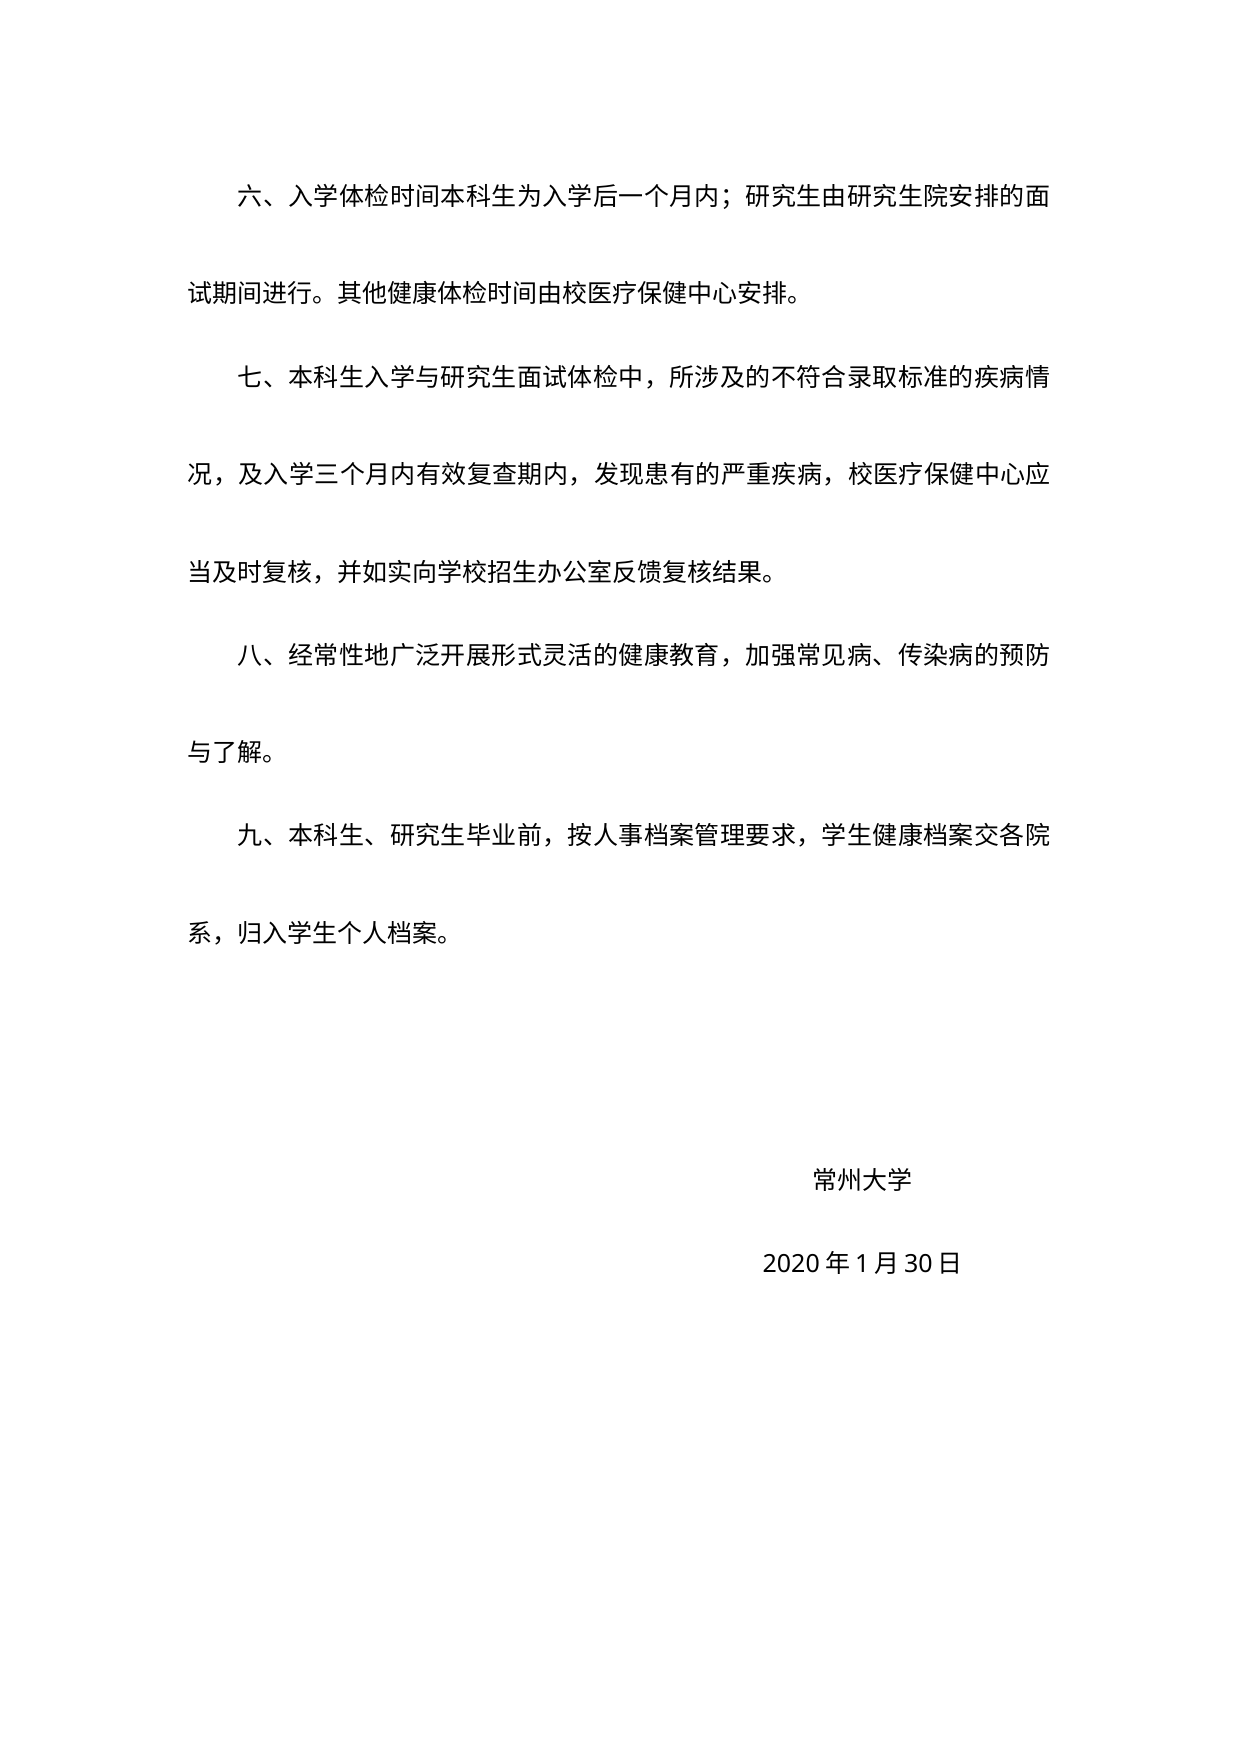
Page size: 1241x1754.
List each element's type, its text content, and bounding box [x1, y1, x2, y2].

text 九、本科生、研究生毕业前，按人事档案管理要求，学生健康档案交各院系，归入学生个人档案。 [187, 801, 1053, 964]
text 八、经常性地广泛开展形式灵活的健康教育，加强常见病、传染病的预防与了解。 [187, 621, 1053, 783]
text 六、入学体检时间本科生为入学后一个月内；研究生由研究生院安排的面试期间进行。其他健康体检时间由校医疗保健中心安排。 [187, 162, 1053, 324]
text 常州大学 [187, 1146, 1053, 1211]
text 2020年1月30日 [187, 1229, 1053, 1294]
text 七、本科生入学与研究生面试体检中，所涉及的不符合录取标准的疾病情况，及入学三个月内有效复查期内，发现患有的严重疾病，校医疗保健中心应当及时复核，并如实向学校招生办公室反馈复核结果。 [187, 343, 1053, 603]
